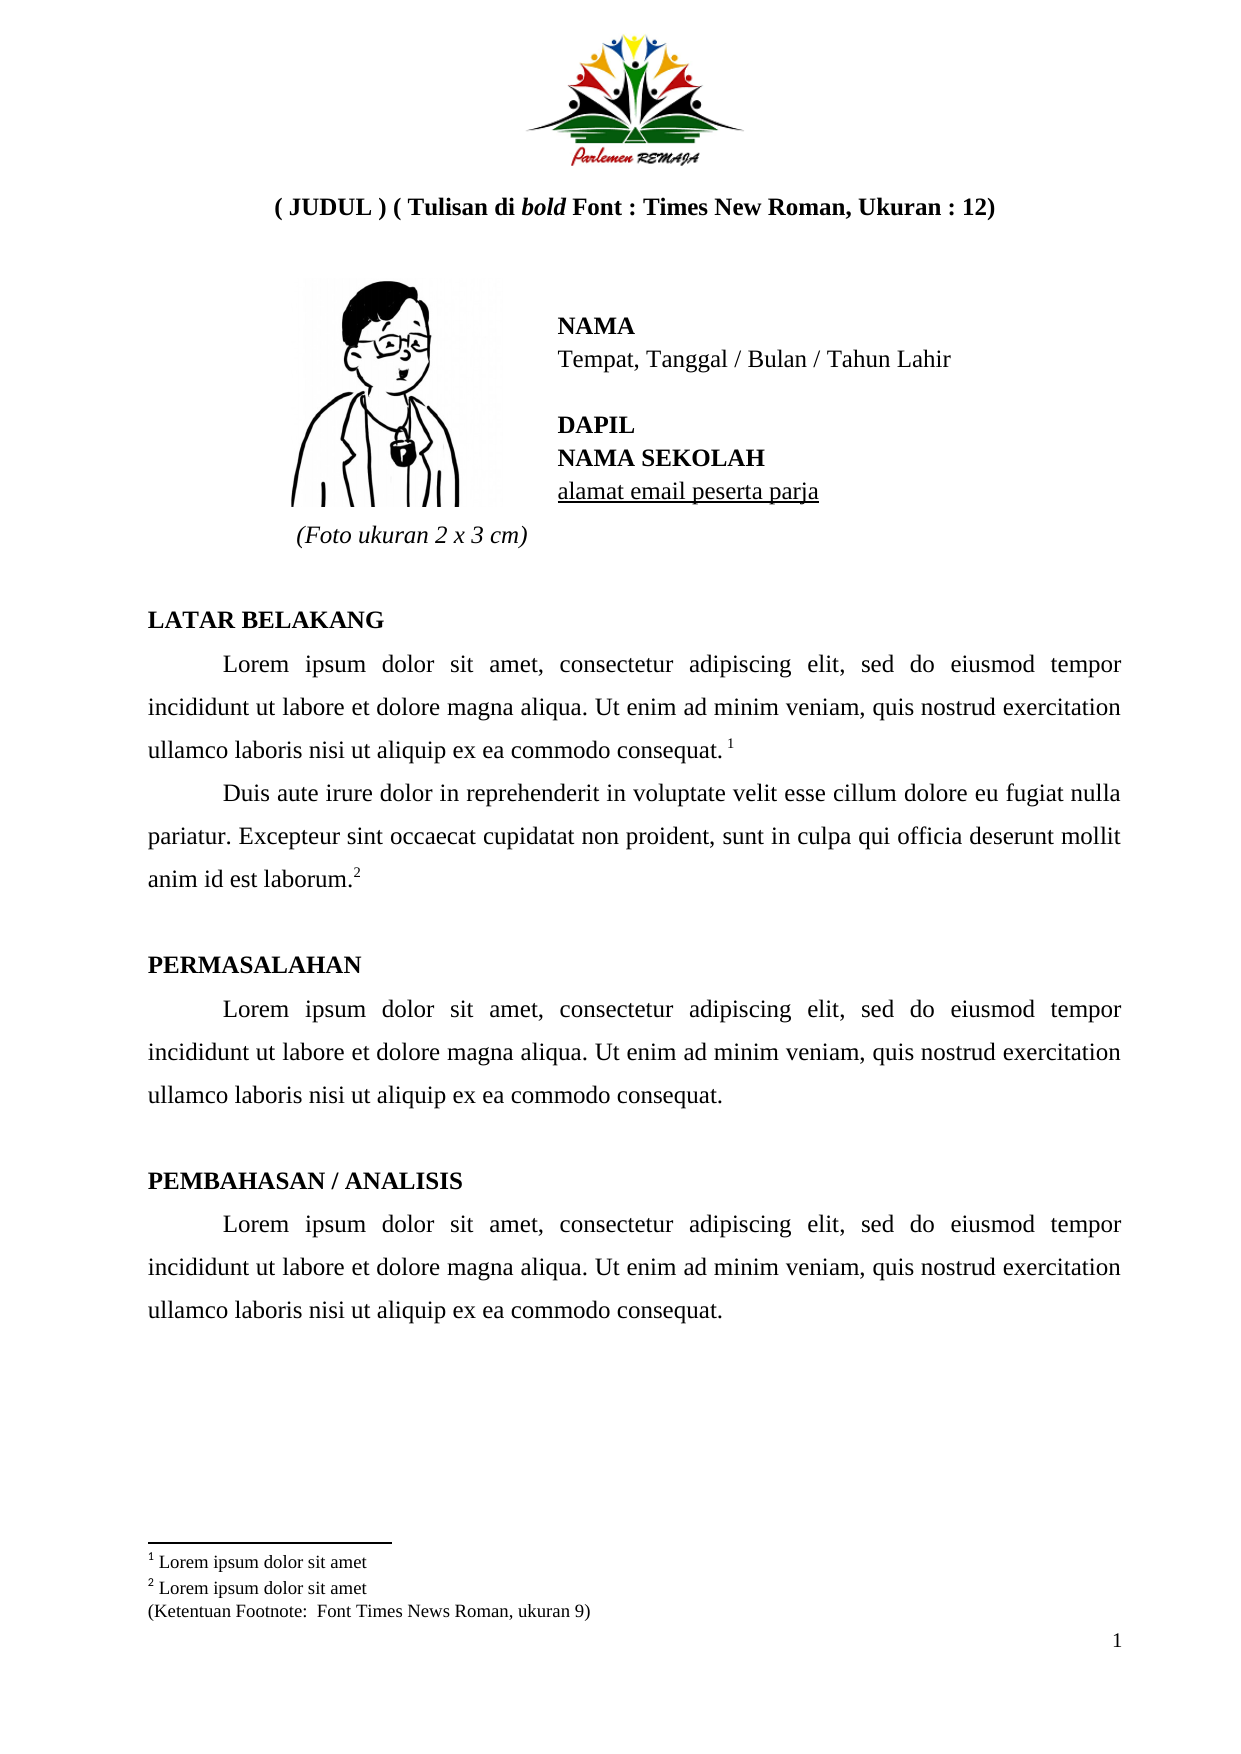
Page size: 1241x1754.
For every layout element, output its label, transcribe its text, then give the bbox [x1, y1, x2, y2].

text LATAR BELAKANG [148, 606, 1122, 634]
text ( JUDUL ) ( Tulisan di bold Font : Times New Roman, Ukuran : 12) [148, 192, 1122, 221]
text PEMBAHASAN / ANALISIS [148, 1166, 1122, 1195]
text PERMASALAHAN [148, 951, 1122, 979]
picture [291, 278, 503, 507]
text Duis aute irure dolor in reprehenderit in voluptate velit esse cillum dolore eu fugiat nulla pariatur. Excepteur sint occaecat cupidatat non proident, sunt in culpa qui officia deserunt mollit anim id est laborum. [148, 778, 1122, 821]
text Duis aute irure dolor in reprehenderit in voluptate velit esse cillum dolore eu fugiat nulla pariatur. Excepteur sint occaecat cupidatat non proident, sunt in culpa qui officia deserunt mollit anim id est laborum. [148, 850, 1122, 893]
table_header (Foto ukuran 2 x 3 cm) [280, 278, 546, 562]
picture [525, 29, 745, 169]
table_header NAMA Tempat, Tanggal / Bulan / Tahun Lahir DAPIL NAMA SEKOLAH alamat email peserta parja [546, 278, 989, 562]
